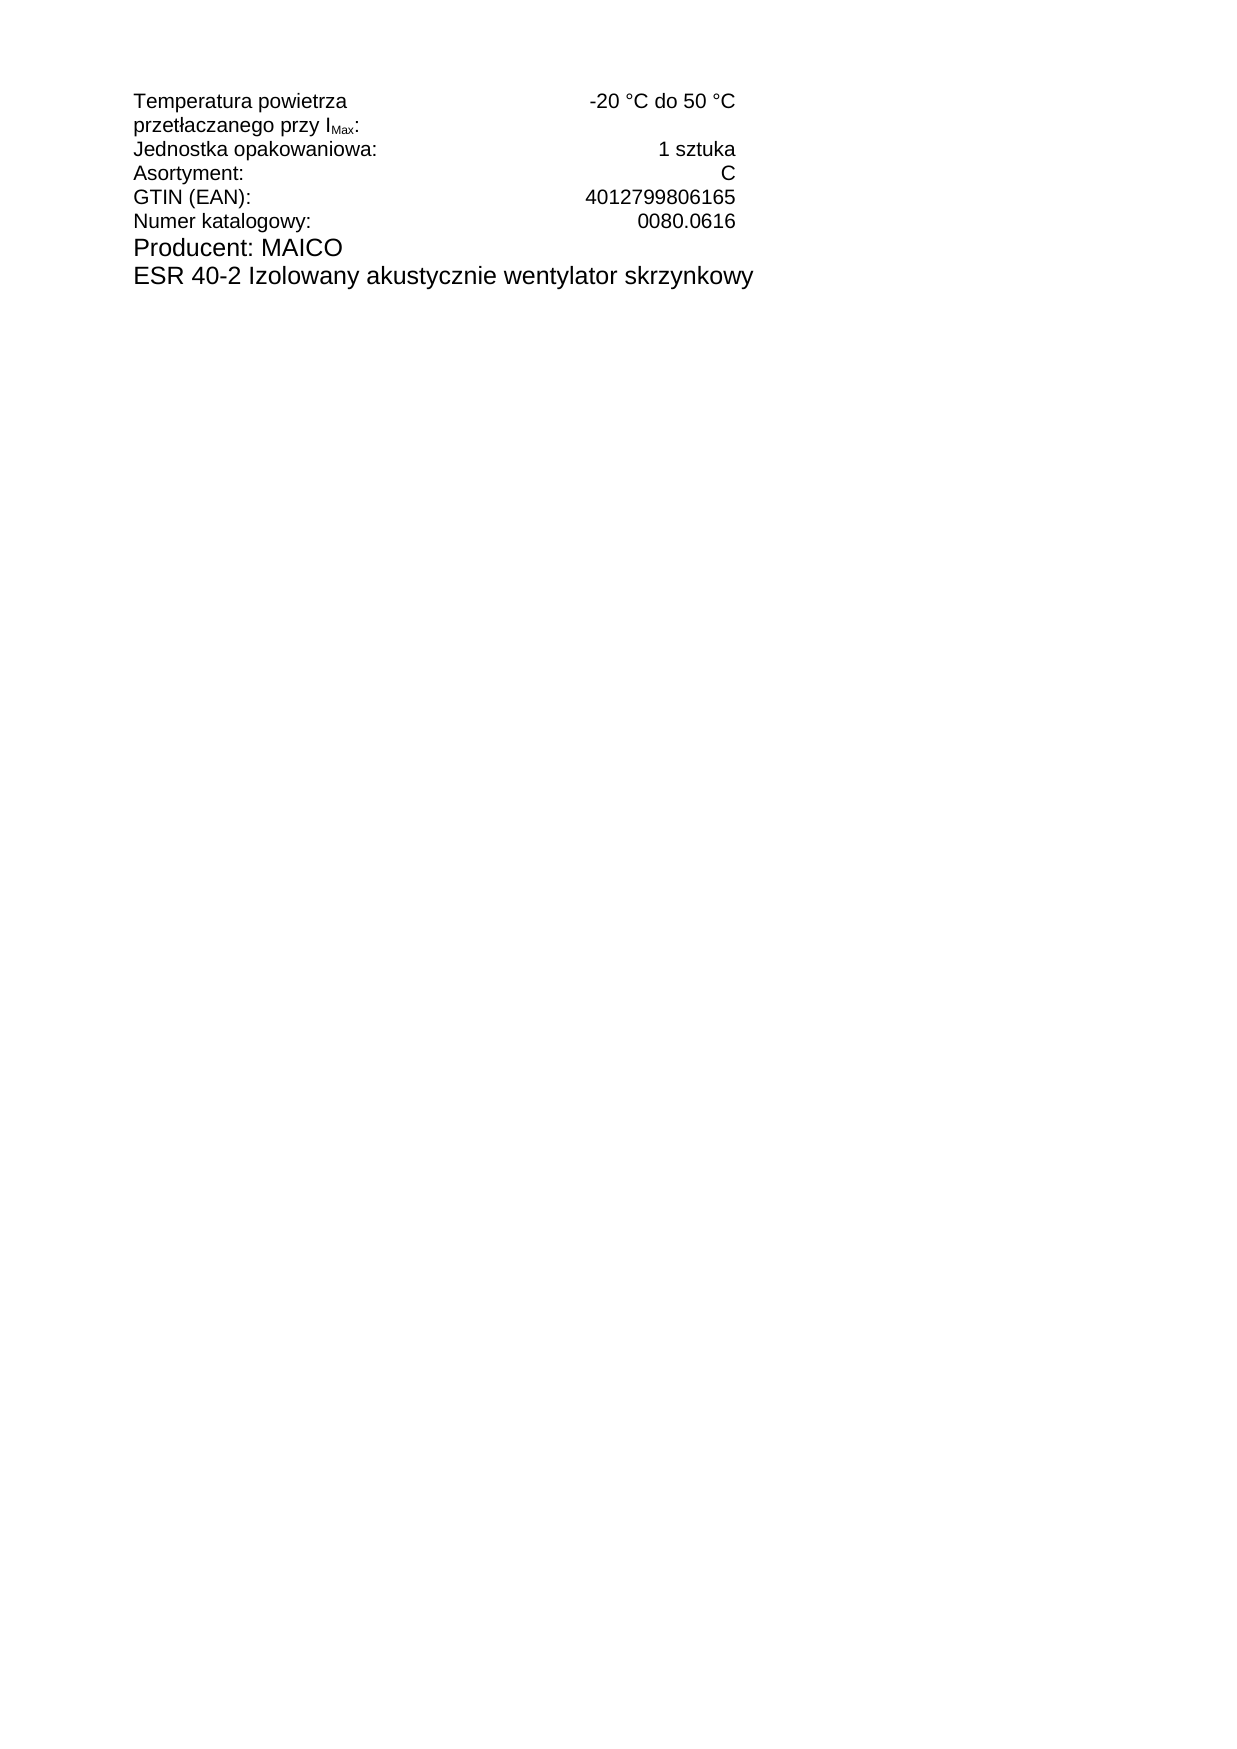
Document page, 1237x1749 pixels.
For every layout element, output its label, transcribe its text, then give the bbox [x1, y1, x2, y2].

table_cell Temperatura powietrza przetłaczanego przy IMax: [122, 89, 434, 137]
table_cell C [434, 161, 747, 184]
table_cell Jednostka opakowaniowa: [122, 137, 434, 161]
table_cell Asortyment: [122, 161, 434, 184]
table_cell Numer katalogowy: [122, 209, 434, 232]
table_cell 1 sztuka [434, 137, 747, 161]
table_cell GTIN (EAN): [122, 185, 434, 208]
text ESR 40-2 Izolowany akustycznie wentylator skrzynkowy [133, 261, 1148, 290]
table_cell -20 °C do 50 °C [434, 89, 747, 137]
table_cell 4012799806165 [434, 185, 747, 208]
table_cell 0080.0616 [434, 209, 747, 232]
text Producent: MAICO [133, 232, 1148, 261]
